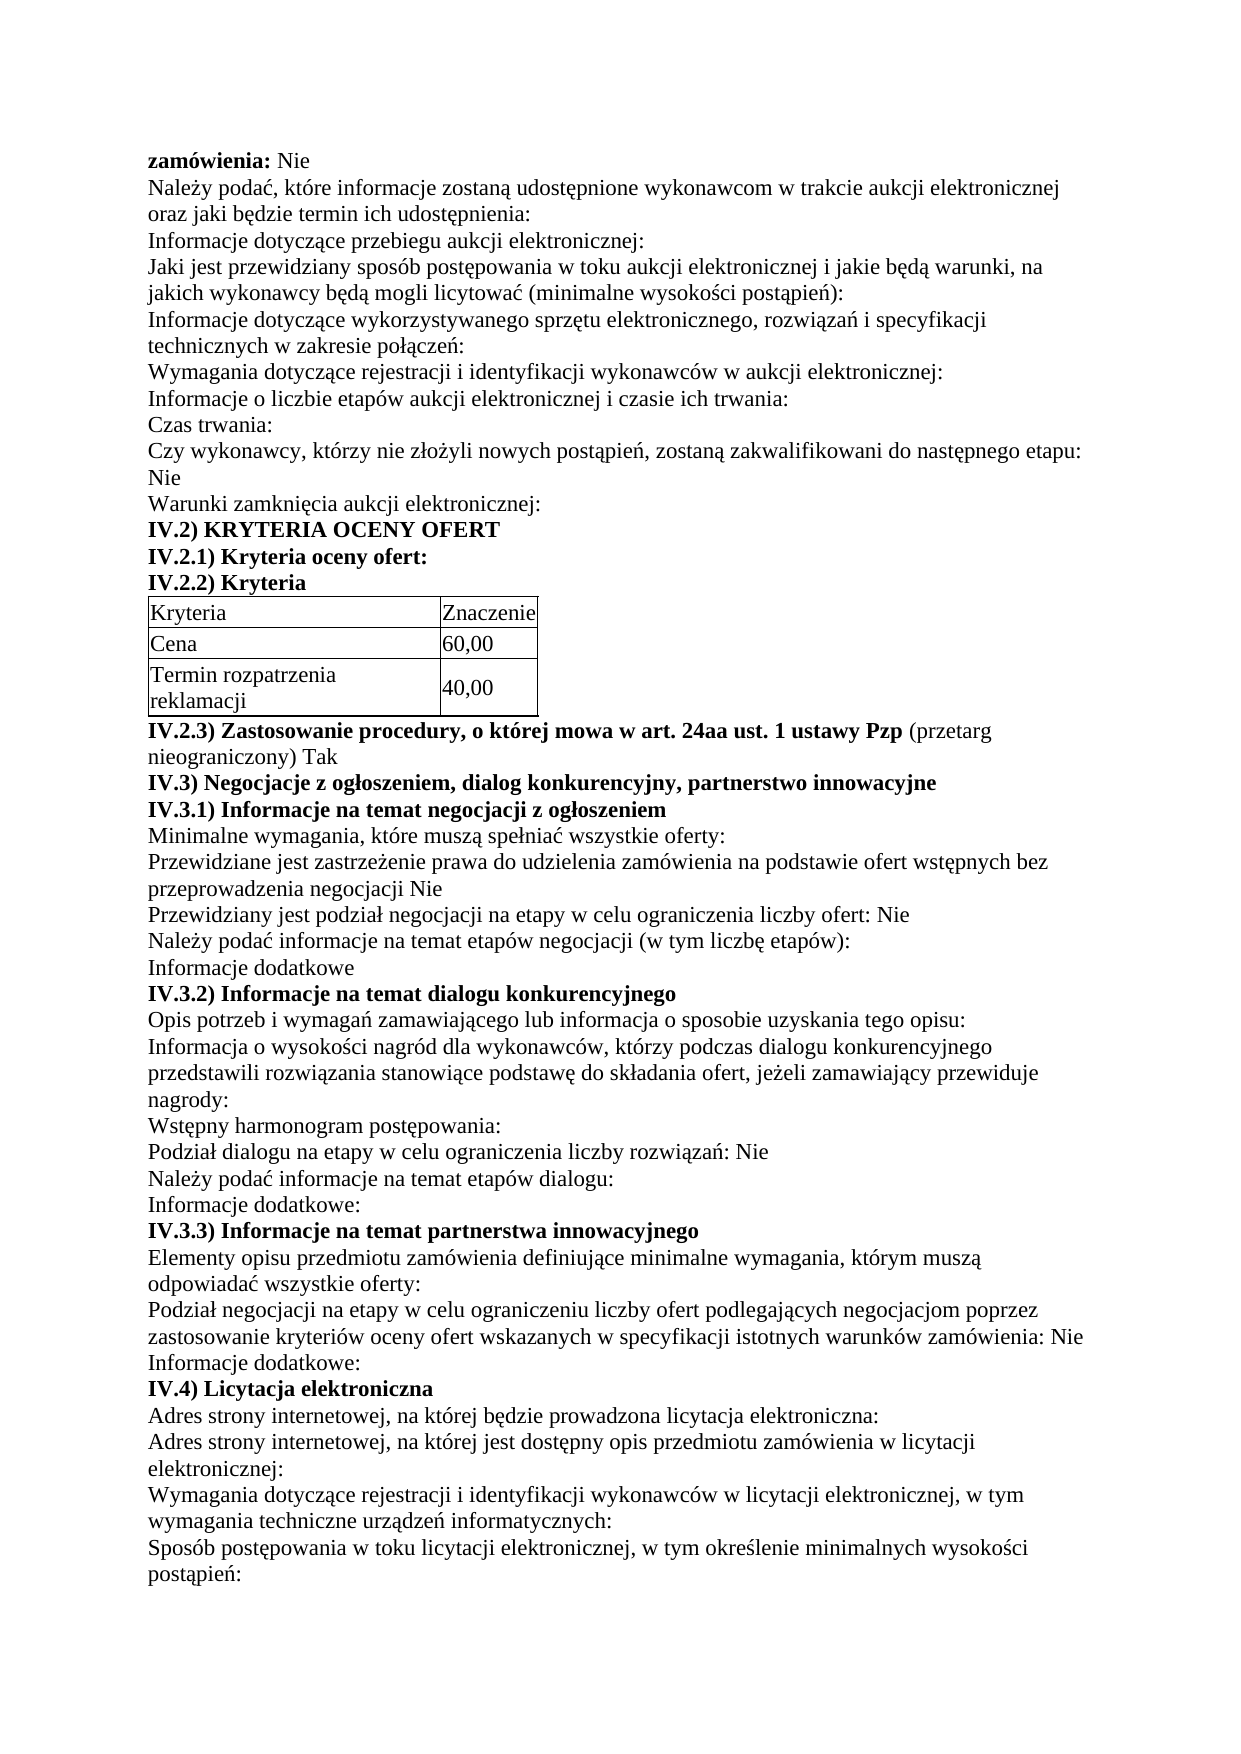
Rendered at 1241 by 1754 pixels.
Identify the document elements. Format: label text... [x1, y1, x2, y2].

table_header Kryteria [149, 597, 440, 627]
table_cell Termin rozpatrzenia reklamacji [149, 659, 440, 715]
table_cell 60,00 [441, 628, 537, 658]
text Adres strony internetowej, na której jest dostępny opis przedmiotu zamówienia w licytacji elektronicznej: [148, 1428, 1093, 1481]
text Wymagania dotyczące rejestracji i identyfikacji wykonawców w licytacji elektronicznej, w tym wymagania techniczne urządzeń informatycznych: [148, 1481, 1093, 1534]
text IV.2.3) Zastosowanie procedury, o której mowa w art. 24aa ust. 1 ustawy Pzp (przetarg nieograniczony) Tak IV.3) Negocjacje z ogłoszeniem, dialog konkurencyjny, partnerstwo innowacyjne IV.3.1) Informacje na temat negocjacji z ogłoszeniem Minimalne wymagania, które muszą spełniać wszystkie oferty: Przewidziane jest zastrzeżenie prawa do udzielenia zamówienia na podstawie ofert wstępnych bez przeprowadzenia negocjacji Nie Przewidziany jest podział negocjacji na etapy w celu ograniczenia liczby ofert: Nie Należy podać informacje na temat etapów negocjacji (w tym liczbę etapów): Informacje dodatkowe IV.3.2) Informacje na temat dialogu konkurencyjnego Opis potrzeb i wymagań zamawiającego lub informacja o sposobie uzyskania tego opisu: Informacja o wysokości nagród dla wykonawców, którzy podczas dialogu konkurencyjnego przedstawili rozwiązania stanowiące podstawę do składania ofert, jeżeli zamawiający przewiduje nagrody: Wstępny harmonogram postępowania: Podział dialogu na etapy w celu ograniczenia liczby rozwiązań: Nie Należy podać informacje na temat etapów dialogu: Informacje dodatkowe: IV.3.3) Informacje na temat partnerstwa innowacyjnego Elementy opisu przedmiotu zamówienia definiujące minimalne wymagania, którym muszą odpowiadać wszystkie oferty: Podział negocjacji na etapy w celu ograniczeniu liczby ofert podlegających negocjacjom poprzez zastosowanie kryteriów oceny ofert wskazanych w specyfikacji istotnych warunków zamówienia: Nie Informacje dodatkowe: IV.4) Licytacja elektroniczna Adres strony internetowej, na której będzie prowadzona licytacja elektroniczna: [148, 717, 1093, 1428]
table_header Znaczenie [441, 597, 537, 627]
table_cell 40,00 [441, 659, 537, 715]
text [148, 148, 1093, 596]
text Sposób postępowania w toku licytacji elektronicznej, w tym określenie minimalnych wysokości postąpień: [148, 1534, 1093, 1586]
table_cell Cena [149, 628, 440, 658]
